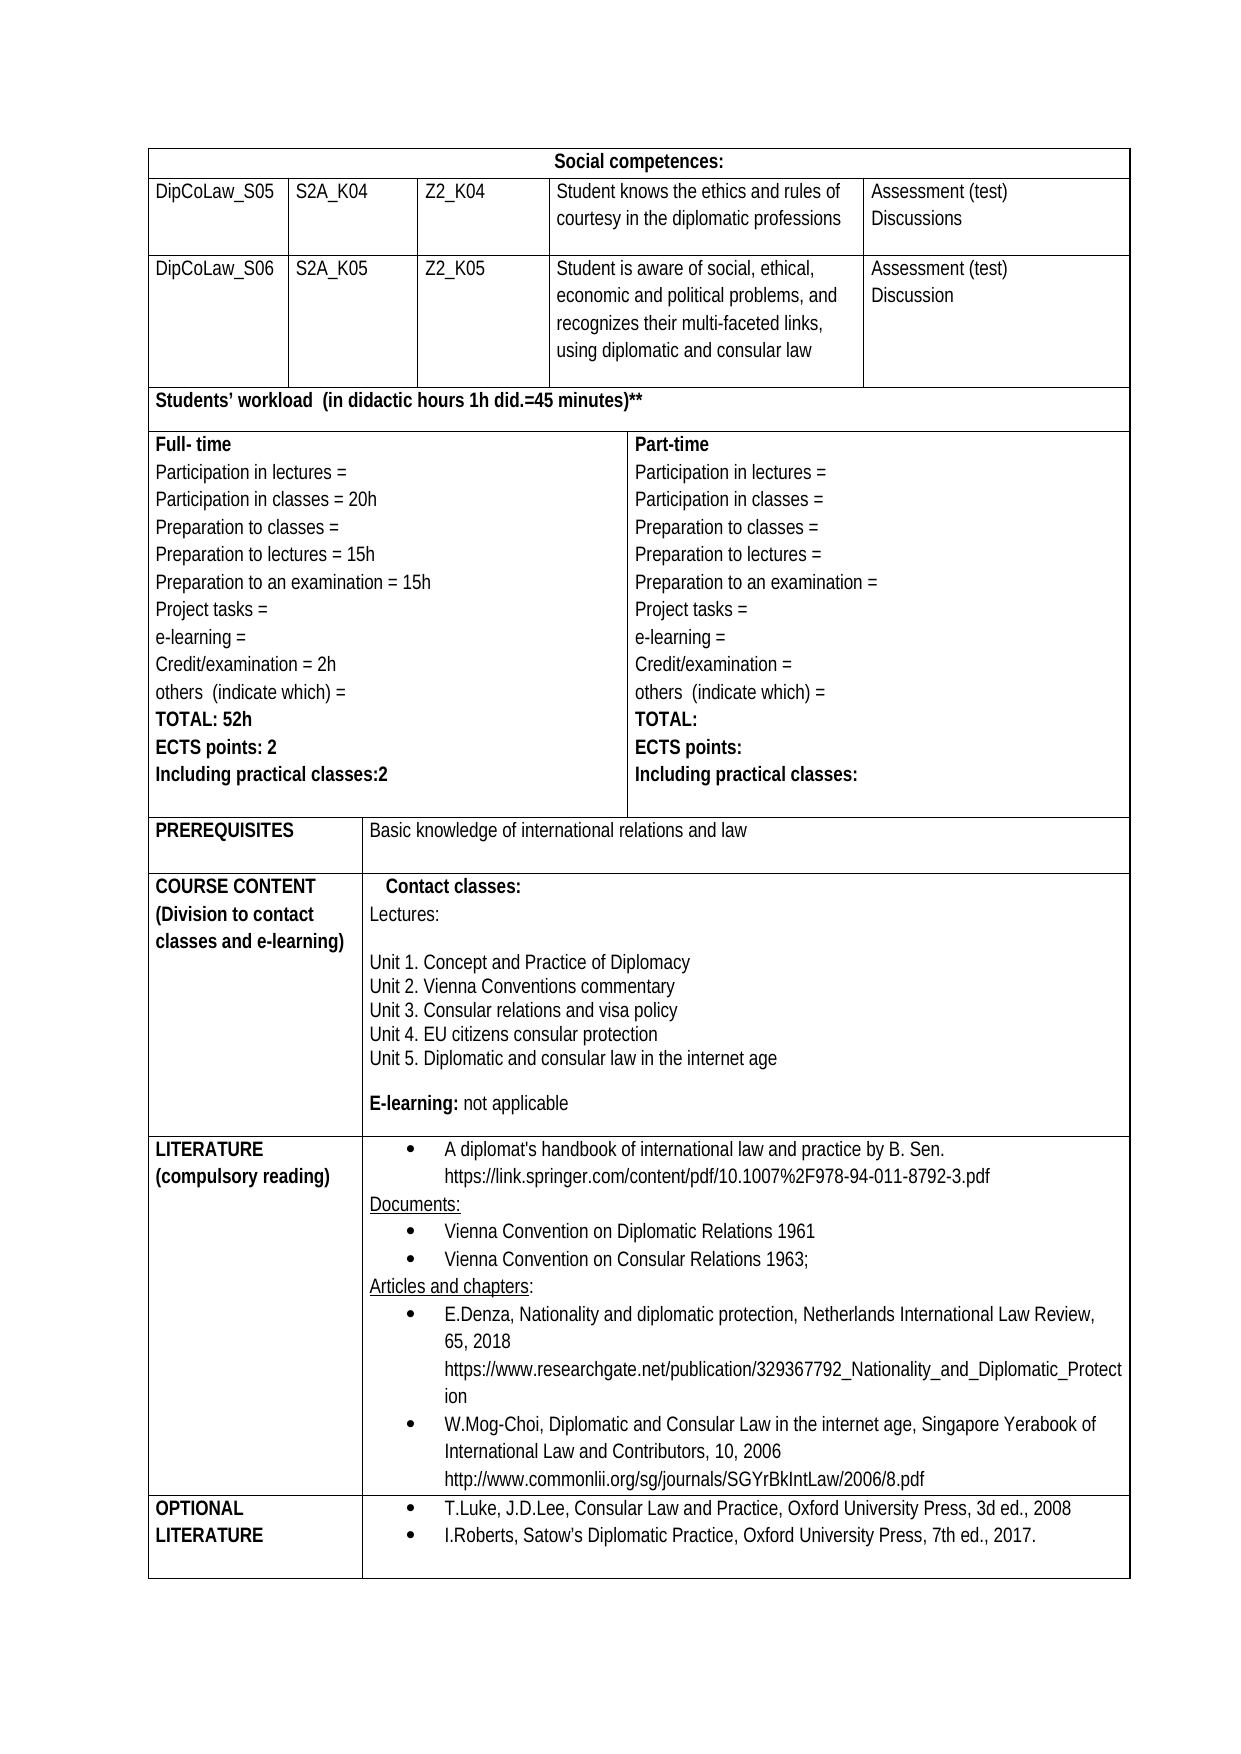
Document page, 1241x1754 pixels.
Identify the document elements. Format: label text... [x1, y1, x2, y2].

table_header Social competences: [149, 149, 1129, 178]
table_cell DipCoLaw_S05 [149, 179, 288, 255]
table_cell COURSE CONTENT (Division to contact classes and e-learning) [149, 874, 362, 1136]
table_cell Contact classes: Lectures: Unit 1. Concept and Practice of Diplomacy Unit 2. Vienna Conventions commentary Unit 3. Consular relations and visa policy Unit 4. EU citizens consular protection Unit 5. Diplomatic and consular law in the internet age E-learning: not applicable [363, 874, 1129, 1136]
table_cell Student is aware of social, ethical, economic and political problems, and recognizes their multi-faceted links, using diplomatic and consular law [550, 256, 863, 387]
table_cell Basic knowledge of international relations and law [363, 818, 1129, 873]
table_cell A diplomat's handbook of international law and practice by B. Sen. https://link.springer.com/content/pdf/10.1007%2F978-94-011-8792-3.pdf Documents: Vienna Convention on Diplomatic Relations 1961 Vienna Convention on Consular Relations 1963; Articles and chapters: E.Denza, Nationality and diplomatic protection, Netherlands International Law Review, 65, 2018 https://www.researchgate.net/publication/329367792_Nationality_and_Diplomatic_Protection W.Mog-Choi, Diplomatic and Consular Law in the internet age, Singapore Yerabook of International Law and Contributors, 10, 2006 http://www.commonlii.org/sg/journals/SGYrBkIntLaw/2006/8.pdf [363, 1137, 1129, 1494]
table_cell LITERATURE (compulsory reading) [149, 1137, 362, 1494]
table_cell Part-time Participation in lectures = Participation in classes = Preparation to classes = Preparation to lectures = Preparation to an examination = Project tasks = e-learning = Credit/examination = others (indicate which) = TOTAL: ECTS points: Including practical classes: [628, 432, 1129, 817]
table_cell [363, 1496, 1129, 1578]
table_cell OPTIONAL LITERATURE [149, 1496, 362, 1578]
table_cell Students’ workload (in didactic hours 1h did.=45 minutes)** [149, 388, 1129, 431]
table_cell Z2_K05 [418, 256, 549, 387]
table_cell S2A_K04 [289, 179, 417, 255]
table_cell DipCoLaw_S06 [149, 256, 288, 387]
table_cell Full- time Participation in lectures = Participation in classes = 20h Preparation to classes = Preparation to lectures = 15h Preparation to an examination = 15h Project tasks = e-learning = Credit/examination = 2h others (indicate which) = TOTAL: 52h ECTS points: 2 Including practical classes:2 [149, 432, 627, 817]
table_cell Assessment (test) Discussions [864, 179, 1129, 255]
table_cell Assessment (test) Discussion [864, 256, 1129, 387]
table_cell Student knows the ethics and rules of courtesy in the diplomatic professions [550, 179, 863, 255]
table_cell S2A_K05 [289, 256, 417, 387]
table_cell Z2_K04 [418, 179, 549, 255]
table_cell PREREQUISITES [149, 818, 362, 873]
